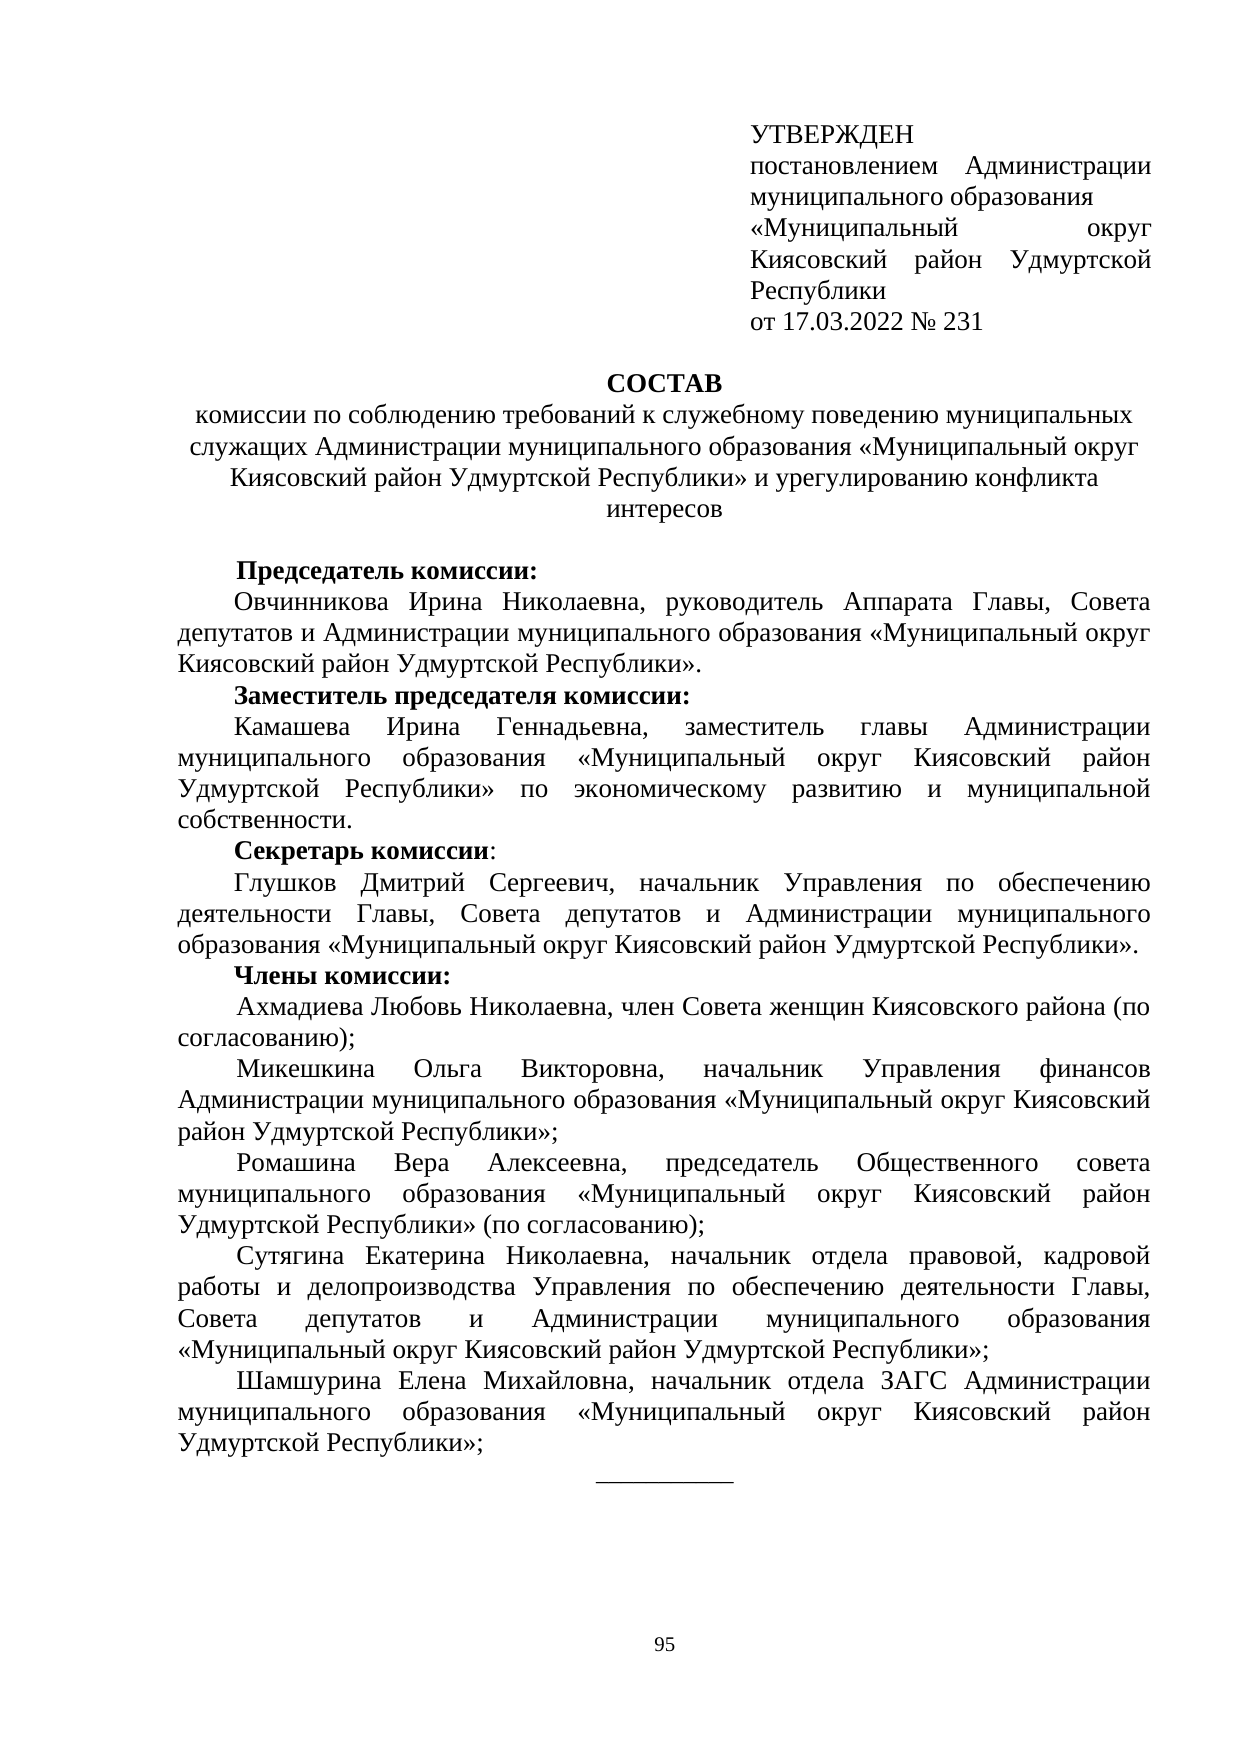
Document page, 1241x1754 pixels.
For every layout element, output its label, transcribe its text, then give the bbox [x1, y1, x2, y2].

text Секретарь комиссии: [177, 834, 1152, 866]
text Ромашина Вера Алексеевна, председатель Общественного совета муниципального образования «Муниципальный округ Киясовский район Удмуртской Республики» (по согласованию); [177, 1146, 1152, 1239]
text ___________ [177, 1457, 1152, 1486]
text Председатель комиссии: [177, 554, 1152, 585]
text комиссии по соблюдению требований к служебному поведению муниципальных [177, 398, 1152, 429]
text Члены комиссии: [177, 959, 1152, 990]
text служащих Администрации муниципального образования «Муниципальный округ Киясовский район Удмуртской Республики» и урегулированию конфликта интересов [177, 429, 1152, 523]
text Камашева Ирина Геннадьевна, заместитель главы Администрации муниципального образования «Муниципальный округ Киясовский район Удмуртской Республики» по экономическому развитию и муниципальной собственности. [177, 710, 1152, 834]
text Сутягина Екатерина Николаевна, начальник отдела правовой, кадровой работы и делопроизводства Управления по обеспечению деятельности Главы, Совета депутатов и Администрации муниципального образования «Муниципальный округ Киясовский район Удмуртской Республики»; [177, 1239, 1152, 1364]
text Овчинникова Ирина Николаевна, руководитель Аппарата Главы, Совета депутатов и Администрации муниципального образования «Муниципальный округ Киясовский район Удмуртской Республики». [177, 585, 1152, 679]
text Шамшурина Елена Михайловна, начальник отдела ЗАГС Администрации муниципального образования «Муниципальный округ Киясовский район Удмуртской Республики»; [177, 1364, 1152, 1457]
text Глушков Дмитрий Сергеевич, начальник Управления по обеспечению деятельности Главы, Совета депутатов и Администрации муниципального образования «Муниципальный округ Киясовский район Удмуртской Республики». [177, 866, 1152, 959]
text Ахмадиева Любовь Николаевна, член Совета женщин Киясовского района (по согласованию); [177, 990, 1152, 1052]
table_header УТВЕРЖДЕН постановлением Администрации муниципального образования «Муниципальный округ Киясовский район Удмуртской Республики от 17.03.2022 № 231 [739, 118, 1163, 336]
text Микешкина Ольга Викторовна, начальник Управления финансов Администрации муниципального образования «Муниципальный округ Киясовский район Удмуртской Республики»; [177, 1052, 1152, 1146]
text Заместитель председателя комиссии: [177, 679, 1152, 710]
text СОСТАВ [177, 367, 1152, 398]
